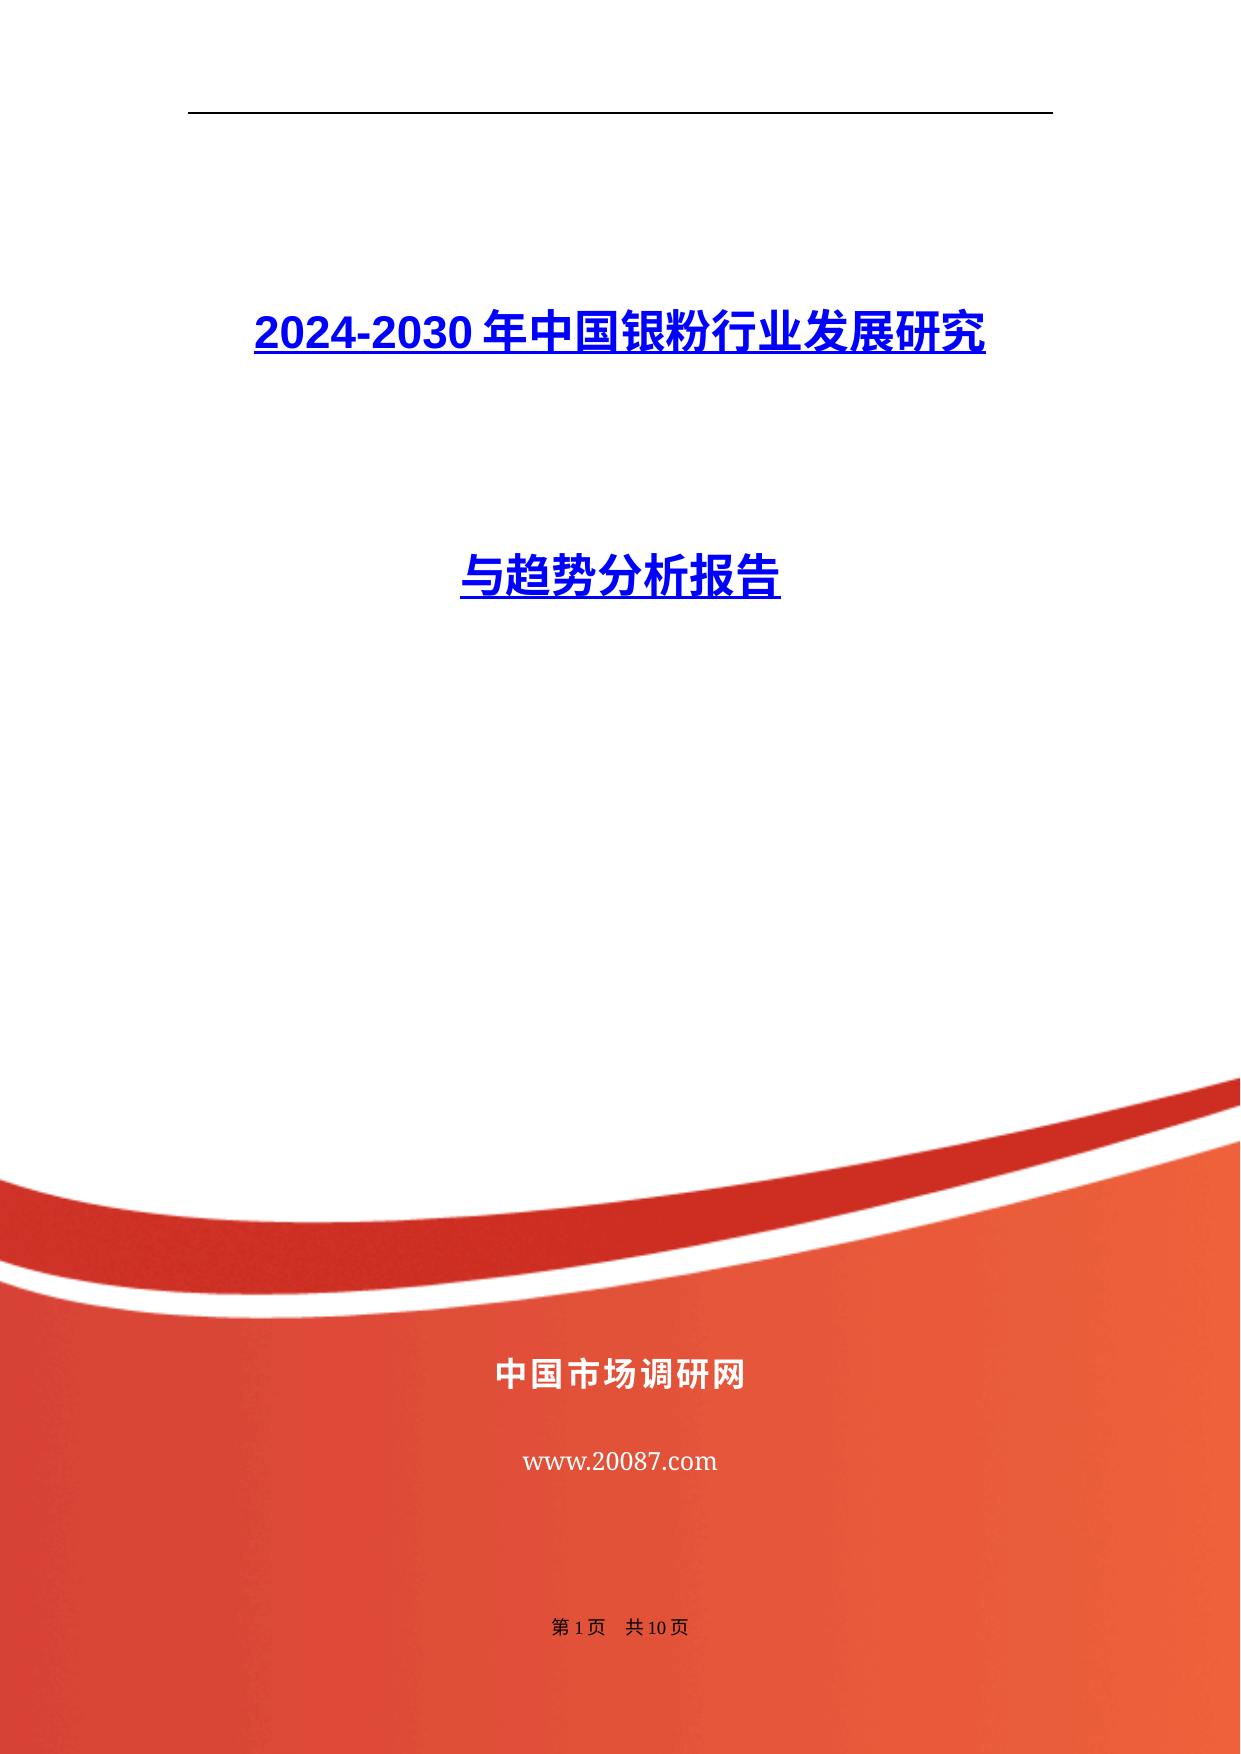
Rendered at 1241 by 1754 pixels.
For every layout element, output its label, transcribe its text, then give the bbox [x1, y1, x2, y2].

text www.20087.com [187, 1428, 1053, 1493]
subtitle 中国市场调研网 [187, 1339, 1053, 1404]
table_header 2024-2030年中国银粉行业发展研究与趋势分析报告 [188, 207, 1053, 773]
picture [0, 1006, 1241, 1754]
